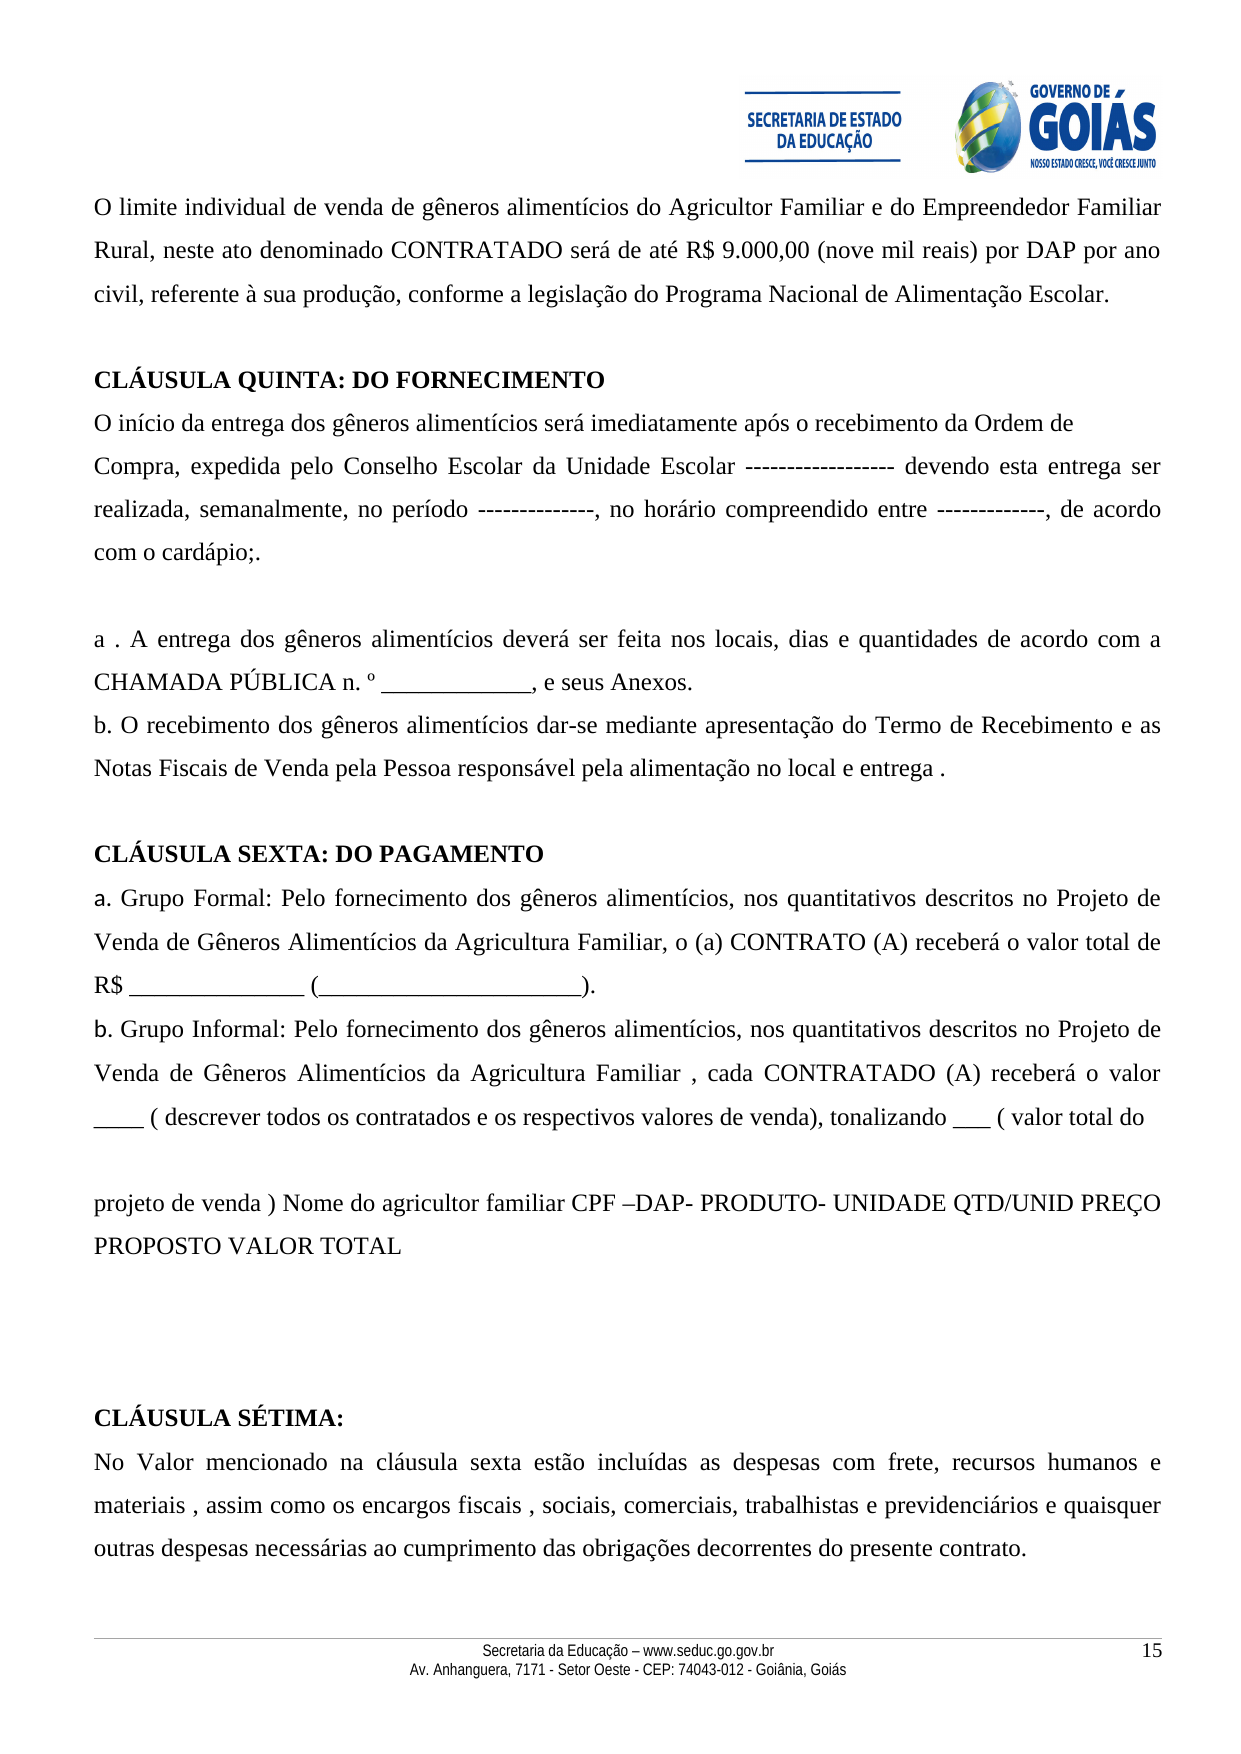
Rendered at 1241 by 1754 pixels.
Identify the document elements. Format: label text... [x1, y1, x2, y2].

text CLÁUSULA QUINTA: DO FORNECIMENTO [94, 365, 1162, 394]
text CLÁUSULA SÉTIMA: [94, 1403, 1162, 1432]
text No Valor mencionado na cláusula sexta estão incluídas as despesas com frete, recursos humanos e materiais , assim como os encargos fiscais , sociais, comerciais, trabalhistas e previdenciários e quaisquer outras despesas necessárias ao cumprimento das obrigações decorrentes do presente contrato. [94, 1447, 1162, 1562]
picture [739, 75, 1163, 179]
text b. O recebimento dos gêneros alimentícios dar-se mediante apresentação do Termo de Recebimento e as Notas Fiscais de Venda pela Pessoa responsável pela alimentação no local e entrega . [94, 710, 1162, 782]
text a . A entrega dos gêneros alimentícios deverá ser feita nos locais, dias e quantidades de acordo com a CHAMADA PÚBLICA n. º ____________, e seus Anexos. [94, 624, 1162, 696]
text a. Grupo Formal: Pelo fornecimento dos gêneros alimentícios, nos quantitativos descritos no Projeto de Venda de Gêneros Alimentícios da Agricultura Familiar, o (a) CONTRATO (A) receberá o valor total de R$ ______________ (_____________________). [94, 882, 1162, 999]
text b. Grupo Informal: Pelo fornecimento dos gêneros alimentícios, nos quantitativos descritos no Projeto de Venda de Gêneros Alimentícios da Agricultura Familiar , cada CONTRATADO (A) receberá o valor ____ ( descrever todos os contratados e os respectivos valores de venda), tonalizando ___ ( valor total do [94, 1013, 1162, 1130]
text Compra, expedida pelo Conselho Escolar da Unidade Escolar ------------------ devendo esta entrega ser realizada, semanalmente, no período --------------, no horário compreendido entre -------------, de acordo com o cardápio;. [94, 451, 1162, 566]
text O início da entrega dos gêneros alimentícios será imediatamente após o recebimento da Ordem de [94, 408, 1162, 437]
text projeto de venda ) Nome do agricultor familiar CPF –DAP- PRODUTO- UNIDADE QTD/UNID PREÇO PROPOSTO VALOR TOTAL [94, 1188, 1162, 1260]
text O limite individual de venda de gêneros alimentícios do Agricultor Familiar e do Empreendedor Familiar Rural, neste ato denominado CONTRATADO será de até R$ 9.000,00 (nove mil reais) por DAP por ano civil, referente à sua produção, conforme a legislação do Programa Nacional de Alimentação Escolar. [94, 192, 1162, 307]
text CLÁUSULA SEXTA: DO PAGAMENTO [94, 839, 1162, 868]
